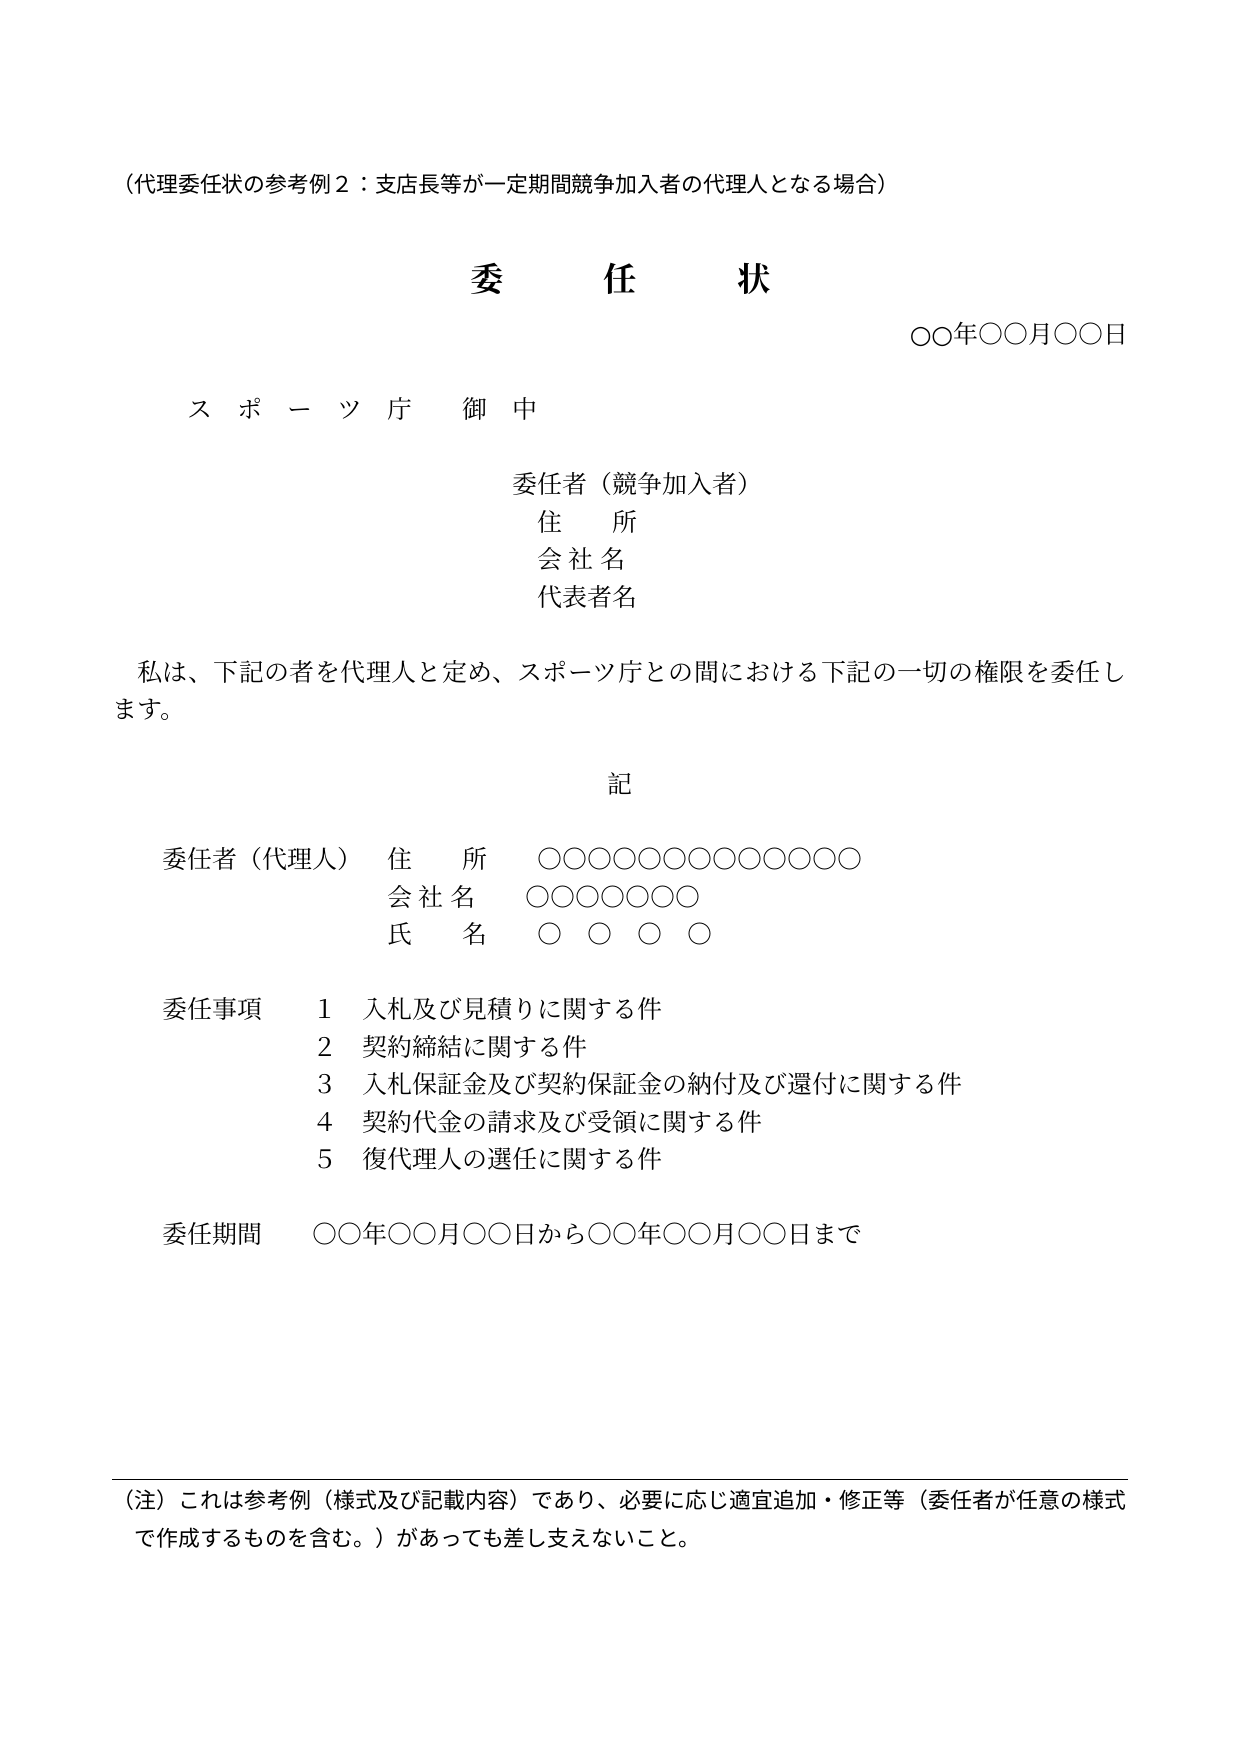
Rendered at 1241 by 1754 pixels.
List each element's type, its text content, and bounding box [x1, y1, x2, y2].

text 私は、下記の者を代理人と定め、スポーツ庁との間における下記の一切の権限を委任します。 [112, 652, 1128, 727]
text 委任事項 １ 入札及び見積りに関する件 [112, 989, 1128, 1027]
text ２ 契約締結に関する件 [112, 1027, 1128, 1064]
text 氏 名 ○ ○ ○ ○ [112, 914, 1128, 952]
text （代理委任状の参考例２：支店長等が一定期間競争加入者の代理人となる場合） [112, 164, 1128, 202]
text ○○年○○月○○日 [112, 314, 1128, 352]
text 代表者名 [112, 577, 1128, 614]
text 会 社 名 [112, 539, 1128, 577]
text （注）これは参考例（様式及び記載内容）であり、必要に応じ適宜追加・修正等（委任者が任意の様式で作成するものを含む。）があっても差し支えないこと。 [112, 1480, 1128, 1555]
text ３ 入札保証金及び契約保証金の納付及び還付に関する件 [112, 1064, 1128, 1102]
text 委任者（代理人） 住 所 ○○○○○○○○○○○○○ [112, 839, 1128, 877]
text 記 [112, 764, 1128, 802]
text 委任者（競争加入者） [112, 464, 1128, 502]
text 会 社 名 ○○○○○○○ [112, 877, 1128, 914]
text ス ポ ー ツ 庁 御 中 [112, 389, 1128, 427]
text ４ 契約代金の請求及び受領に関する件 [112, 1102, 1128, 1139]
text 住 所 [112, 502, 1128, 539]
text 委 任 状 [112, 239, 1128, 314]
text ５ 復代理人の選任に関する件 [112, 1139, 1128, 1177]
text 委任期間 ○○年○○月○○日から○○年○○月○○日まで [112, 1214, 1128, 1252]
